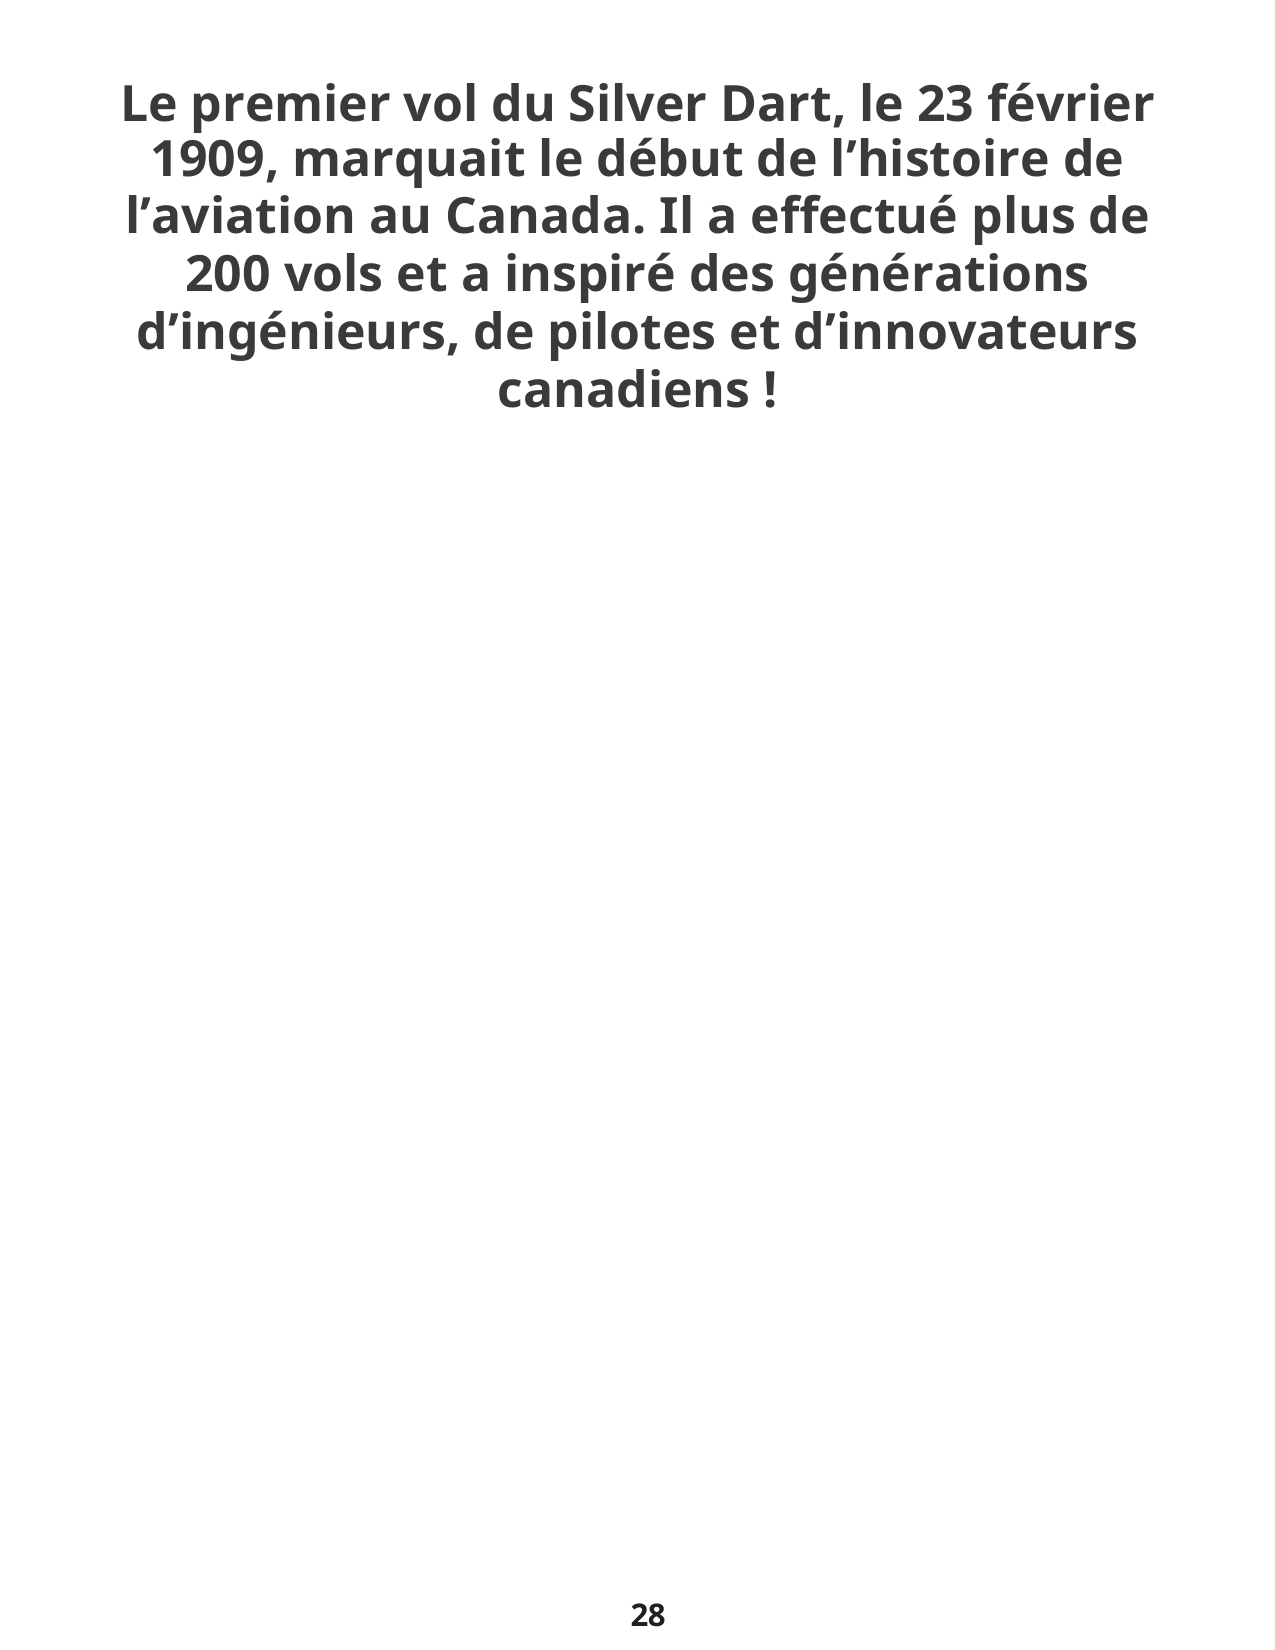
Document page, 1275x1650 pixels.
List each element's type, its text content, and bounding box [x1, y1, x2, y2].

text Le premier vol du Silver Dart, le 23 février 1909, marquait le début de l’histoire de l’aviation au Canada. Il a effectué plus de 200 vols et a inspiré des générations d’ingénieurs, de pilotes et d’innovateurs canadiens ! [104, 75, 1171, 422]
